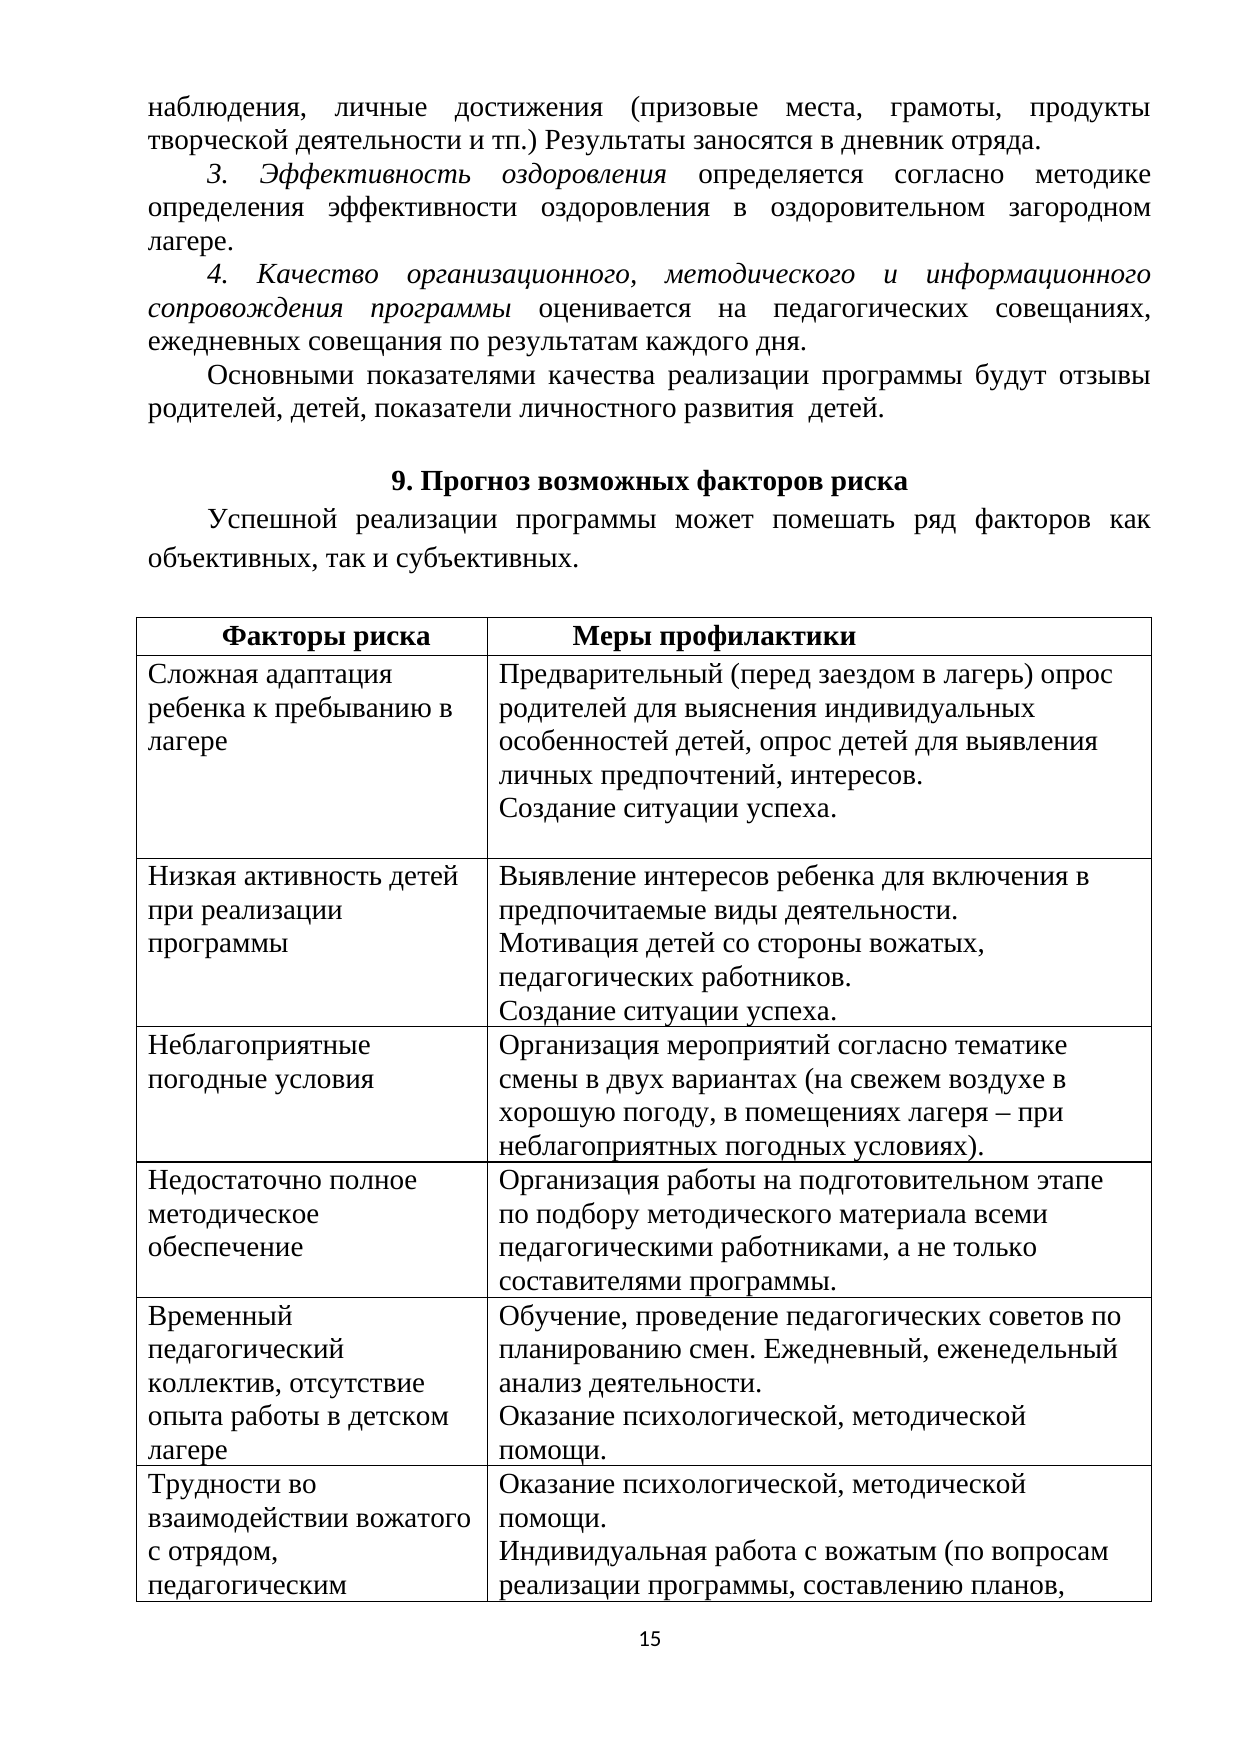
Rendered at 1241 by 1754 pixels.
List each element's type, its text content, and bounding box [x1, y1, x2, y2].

list 9. Прогноз возможных факторов риска [148, 463, 1152, 496]
table_header Меры профилактики [488, 618, 1151, 655]
table_cell Неблагоприятные погодные условия [137, 1027, 487, 1161]
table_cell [137, 1466, 487, 1601]
table_cell Временный педагогический коллектив, отсутствие опыта работы в детском лагере [137, 1298, 487, 1465]
table_cell Организация работы на подготовительном этапе по подбору методического материала всеми педагогическими работниками, а не только составителями программы. [488, 1163, 1151, 1297]
table_cell Выявление интересов ребенка для включения в предпочитаемые виды деятельности. Мотивация детей со стороны вожатых, педагогических работников. Создание ситуации успеха. [488, 859, 1151, 1026]
table_header Факторы риска [137, 618, 487, 655]
text Основными показателями качества реализации программы будут отзывы родителей, детей, показатели личностного развития детей. [148, 357, 1152, 424]
table_cell Организация мероприятий согласно тематике смены в двух вариантах (на свежем воздухе в хорошую погоду, в помещениях лагеря – при неблагоприятных погодных условиях). [488, 1027, 1151, 1161]
table_cell Недостаточно полное методическое обеспечение [137, 1163, 487, 1297]
text Успешной реализации программы может помешать ряд факторов как объективных, так и субъективных. [148, 501, 1152, 573]
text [148, 89, 1152, 156]
table_cell Предварительный (перед заездом в лагерь) опрос родителей для выяснения индивидуальных особенностей детей, опрос детей для выявления личных предпочтений, интересов. Создание ситуации успеха. [488, 656, 1151, 857]
table_cell Обучение, проведение педагогических советов по планированию смен. Ежедневный, еженедельный анализ деятельности. Оказание психологической, методической помощи. [488, 1298, 1151, 1465]
text 4. Качество организационного, методического и информационного сопровождения программы оценивается на педагогических совещаниях, ежедневных совещания по результатам каждого дня. [148, 256, 1152, 357]
text 3. Эффективность оздоровления определяется согласно методике определения эффективности оздоровления в оздоровительном загородном лагере. [148, 156, 1152, 256]
table_cell Сложная адаптация ребенка к пребыванию в лагере [137, 656, 487, 857]
table_cell Низкая активность детей при реализации программы [137, 859, 487, 1026]
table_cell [488, 1466, 1151, 1601]
